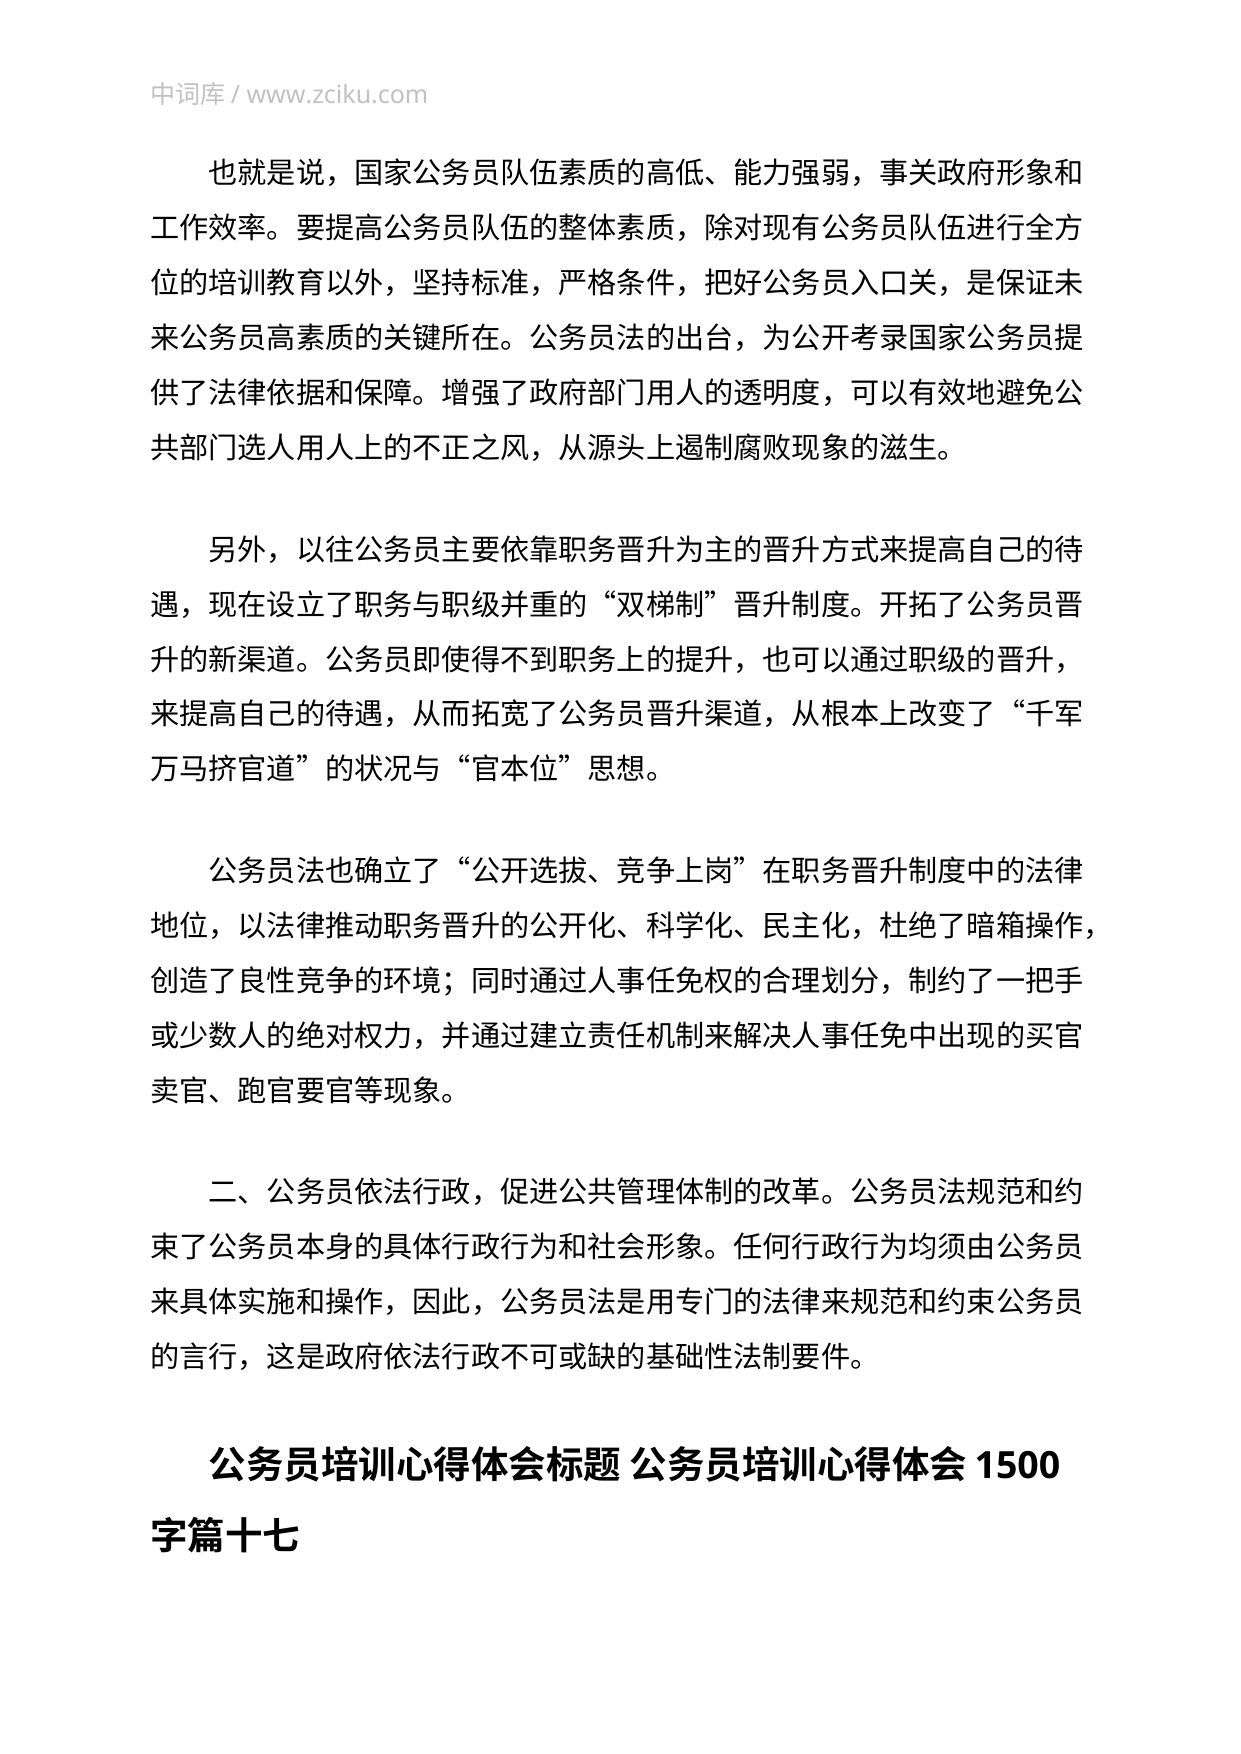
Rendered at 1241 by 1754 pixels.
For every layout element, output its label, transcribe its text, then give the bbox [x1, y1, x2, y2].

text 公务员培训心得体会标题 公务员培训心得体会1500字篇十七 [150, 1435, 1090, 1560]
text 二、公务员依法行政，促进公共管理体制的改革。公务员法规范和约束了公务员本身的具体行政行为和社会形象。任何行政行为均须由公务员来具体实施和操作，因此，公务员法是用专门的法律来规范和约束公务员的言行，这是政府依法行政不可或缺的基础性法制要件。 [150, 1169, 1090, 1376]
text 公务员法也确立了“公开选拔、竞争上岗”在职务晋升制度中的法律地位，以法律推动职务晋升的公开化、科学化、民主化，杜绝了暗箱操作，创造了良性竞争的环境；同时通过人事任免权的合理划分，制约了一把手或少数人的绝对权力，并通过建立责任机制来解决人事任免中出现的买官卖官、跑官要官等现象。 [150, 848, 1090, 1109]
text 另外，以往公务员主要依靠职务晋升为主的晋升方式来提高自己的待遇，现在设立了职务与职级并重的“双梯制”晋升制度。开拓了公务员晋升的新渠道。公务员即使得不到职务上的提升，也可以通过职级的晋升，来提高自己的待遇，从而拓宽了公务员晋升渠道，从根本上改变了“千军万马挤官道”的状况与“官本位”思想。 [150, 526, 1090, 788]
text 也就是说，国家公务员队伍素质的高低、能力强弱，事关政府形象和工作效率。要提高公务员队伍的整体素质，除对现有公务员队伍进行全方位的培训教育以外，坚持标准，严格条件，把好公务员入口关，是保证未来公务员高素质的关键所在。公务员法的出台，为公开考录国家公务员提供了法律依据和保障。增强了政府部门用人的透明度，可以有效地避免公共部门选人用人上的不正之风，从源头上遏制腐败现象的滋生。 [150, 150, 1090, 467]
